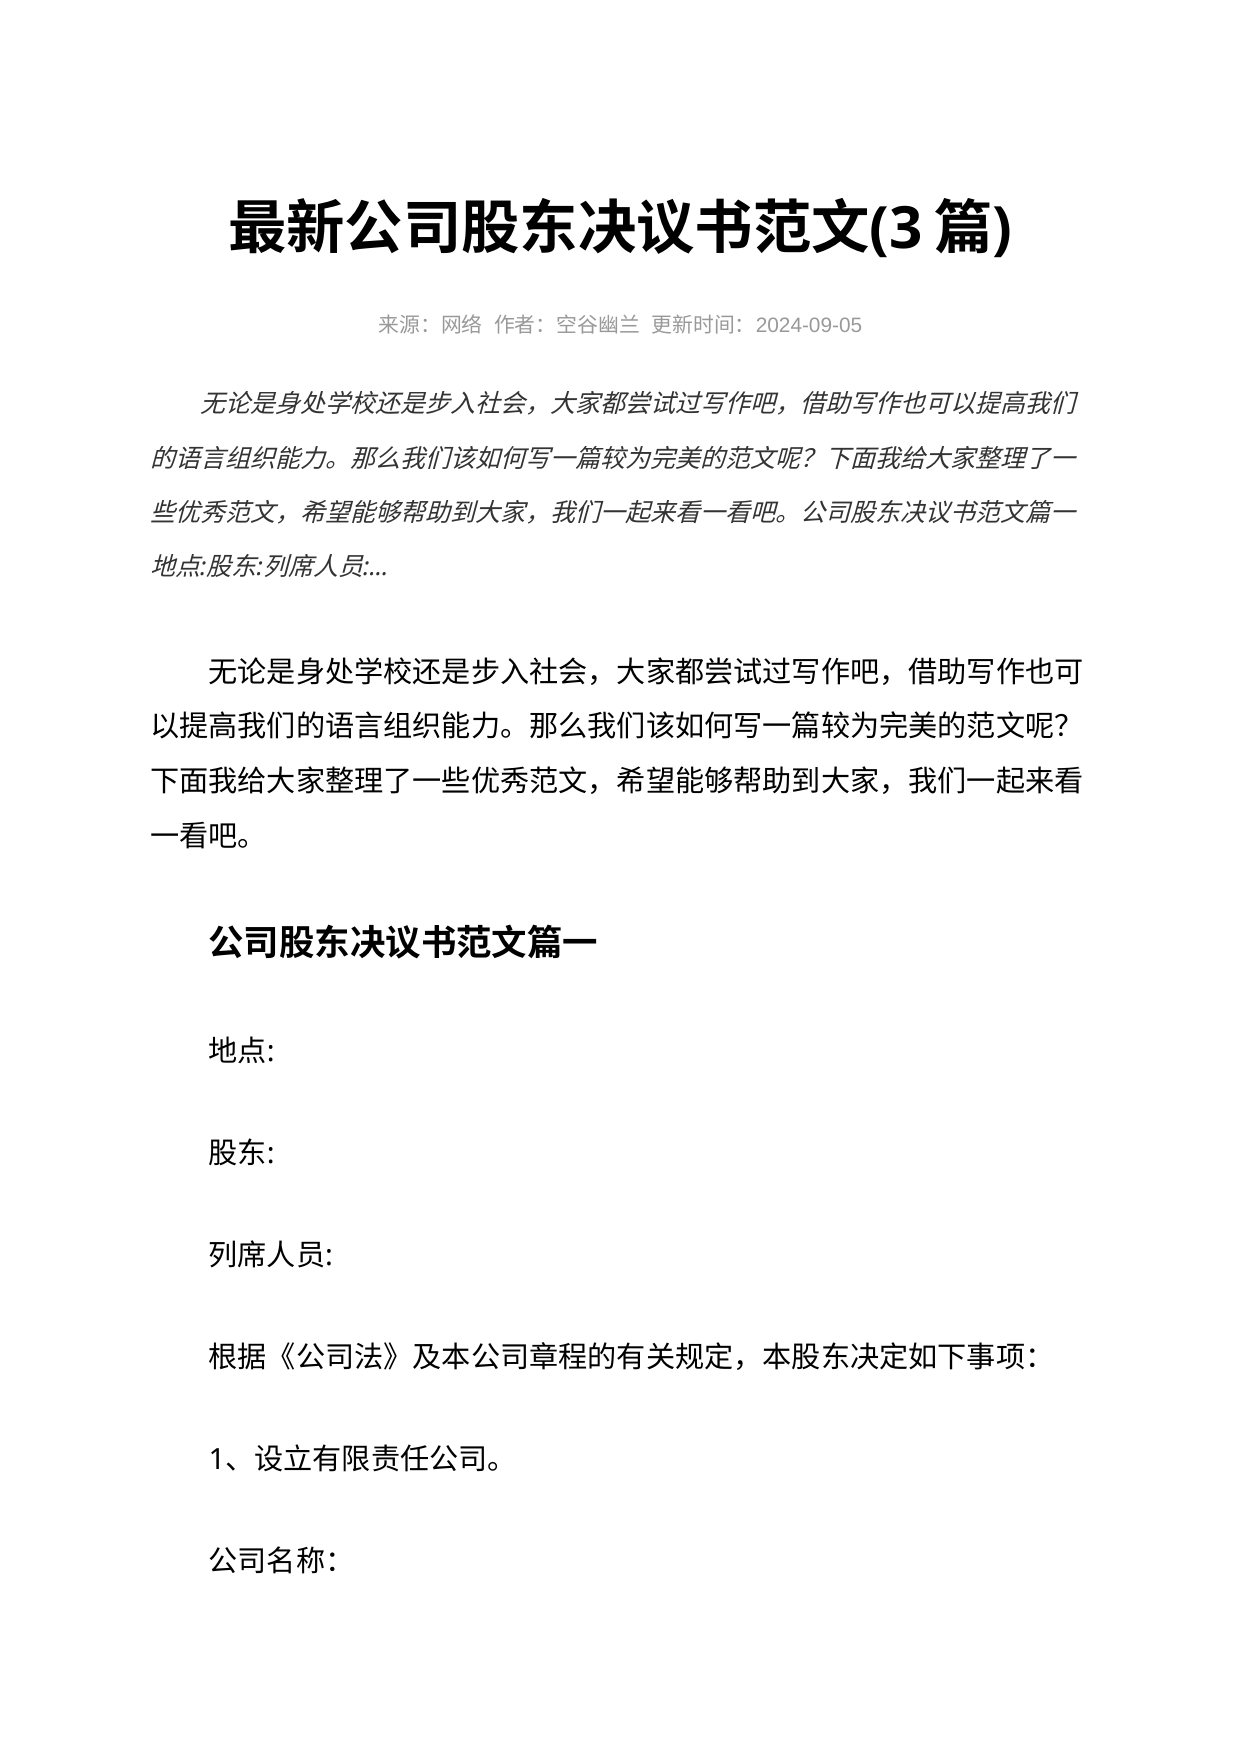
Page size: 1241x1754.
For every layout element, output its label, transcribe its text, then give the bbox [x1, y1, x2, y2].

text 公司名称： [150, 1538, 1090, 1580]
text 1、设立有限责任公司。 [150, 1436, 1090, 1478]
text 地点: [150, 1028, 1090, 1070]
text 无论是身处学校还是步入社会，大家都尝试过写作吧，借助写作也可以提高我们的语言组织能力。那么我们该如何写一篇较为完美的范文呢？下面我给大家整理了一些优秀范文，希望能够帮助到大家，我们一起来看一看吧。公司股东决议书范文篇一地点:股东:列席人员:... [150, 384, 1090, 583]
text 无论是身处学校还是步入社会，大家都尝试过写作吧，借助写作也可以提高我们的语言组织能力。那么我们该如何写一篇较为完美的范文呢？下面我给大家整理了一些优秀范文，希望能够帮助到大家，我们一起来看一看吧。 [150, 648, 1090, 855]
text 根据《公司法》及本公司章程的有关规定，本股东决定如下事项： [150, 1334, 1090, 1376]
text 公司股东决议书范文篇一 [150, 914, 1090, 966]
subtitle 最新公司股东决议书范文(3篇) [150, 181, 1090, 266]
text 来源：网络 作者：空谷幽兰 更新时间：2024-09-05 [150, 313, 1090, 337]
text 股东: [150, 1130, 1090, 1172]
text 列席人员: [150, 1232, 1090, 1274]
